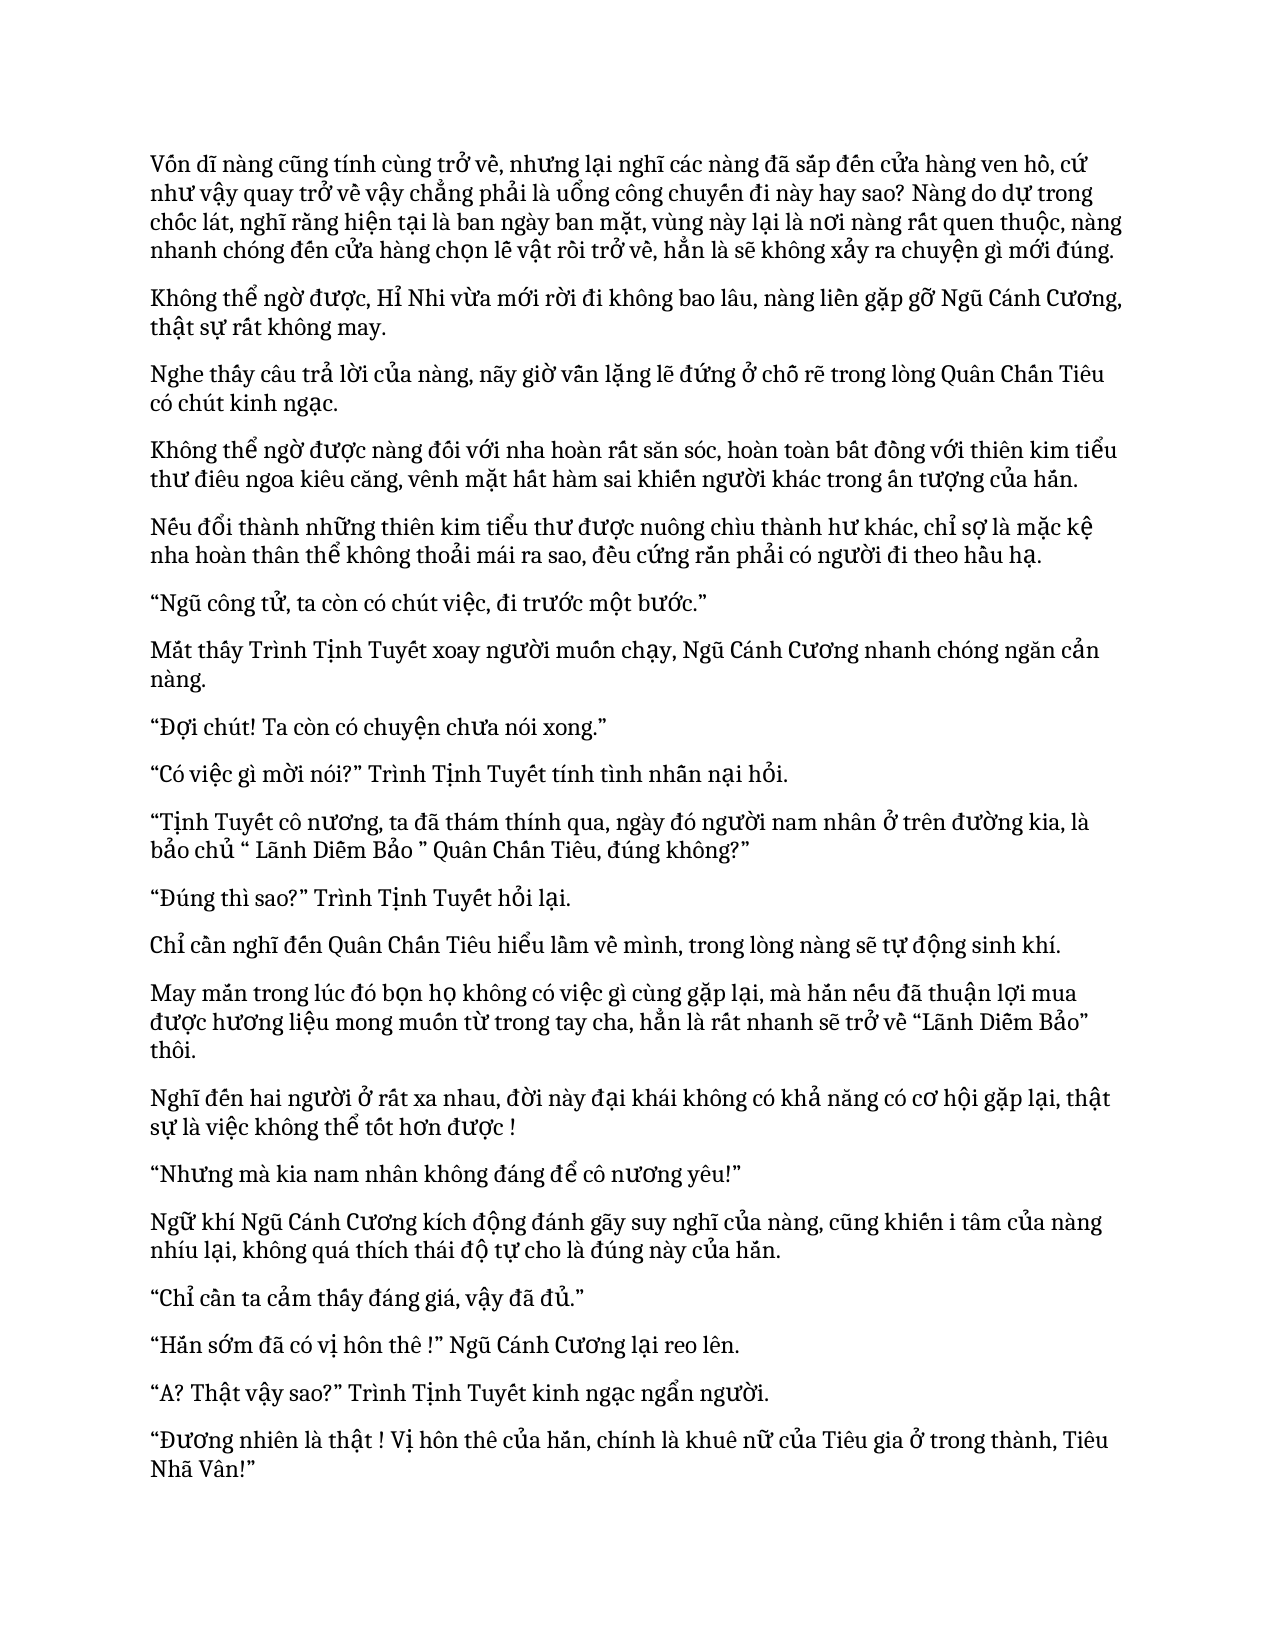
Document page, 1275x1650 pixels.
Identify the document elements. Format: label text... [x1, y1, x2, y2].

text “Đúng thì sao?” Trình Tịnh Tuyết hỏi lại. [150, 884, 1125, 912]
text “Ngũ công tử, ta còn có chút việc, đi trước một bước.” [150, 589, 1125, 617]
text “Có việc gì mời nói?” Trình Tịnh Tuyết tính tình nhẫn nại hỏi. [150, 760, 1125, 789]
text “Nhưng mà kia nam nhân không đáng để cô nương yêu!” [150, 1160, 1125, 1189]
text Vốn dĩ nàng cũng tính cùng trở về, nhưng lại nghĩ các nàng đã sắp đến cửa hàng ven hồ, cứ như vậy quay trở về vậy chẳng phải là uổng công chuyến đi này hay sao? Nàng do dự trong chốc lát, nghĩ rằng hiện tại là ban ngày ban mặt, vùng này lại là nơi nàng rất quen thuộc, nàng nhanh chóng đến cửa hàng chọn lễ vật rồi trở về, hẳn là sẽ không xảy ra chuyện gì mới đúng. [150, 150, 1125, 265]
text “Đương nhiên là thật ! Vị hôn thê của hắn, chính là khuê nữ của Tiêu gia ở trong thành, Tiêu Nhã Vân!” [150, 1426, 1125, 1484]
text “Chỉ cần ta cảm thấy đáng giá, vậy đã đủ.” [150, 1284, 1125, 1312]
text Nghe thấy câu trả lời của nàng, nãy giờ vẫn lặng lẽ đứng ở chỗ rẽ trong lòng Quân Chấn Tiêu có chút kinh ngạc. [150, 360, 1125, 417]
text Không thể ngờ được nàng đối với nha hoàn rất săn sóc, hoàn toàn bất đồng với thiên kim tiểu thư điêu ngoa kiêu căng, vênh mặt hất hàm sai khiến người khác trong ấn tượng của hắn. [150, 436, 1125, 494]
text Nếu đổi thành những thiên kim tiểu thư được nuông chìu thành hư khác, chỉ sợ là mặc kệ nha hoàn thân thể không thoải mái ra sao, đều cứng rắn phải có người đi theo hầu hạ. [150, 512, 1125, 570]
text Chỉ cần nghĩ đến Quân Chấn Tiêu hiểu lầm về mình, trong lòng nàng sẽ tự động sinh khí. [150, 931, 1125, 960]
text “A? Thật vậy sao?” Trình Tịnh Tuyết kinh ngạc ngẩn người. [150, 1379, 1125, 1407]
text Mắt thấy Trình Tịnh Tuyết xoay người muốn chạy, Ngũ Cánh Cương nhanh chóng ngăn cản nàng. [150, 636, 1125, 694]
text “Hắn sớm đã có vị hôn thê !” Ngũ Cánh Cương lại reo lên. [150, 1331, 1125, 1360]
text Nghĩ đến hai người ở rất xa nhau, đời này đại khái không có khả năng có cơ hội gặp lại, thật sự là việc không thể tốt hơn được ! [150, 1084, 1125, 1141]
text May mắn trong lúc đó bọn họ không có việc gì cùng gặp lại, mà hắn nếu đã thuận lợi mua được hương liệu mong muốn từ trong tay cha, hẳn là rất nhanh sẽ trở về “Lãnh Diễm Bảo” thôi. [150, 979, 1125, 1065]
text Không thể ngờ được, Hỉ Nhi vừa mới rời đi không bao lâu, nàng liền gặp gỡ Ngũ Cánh Cương, thật sự rất không may. [150, 284, 1125, 341]
text Ngữ khí Ngũ Cánh Cương kích động đánh gãy suy nghĩ của nàng, cũng khiến i tâm của nàng nhíu lại, không quá thích thái độ tự cho là đúng này của hắn. [150, 1207, 1125, 1265]
text “Đợi chút! Ta còn có chuyện chưa nói xong.” [150, 712, 1125, 741]
text “Tịnh Tuyết cô nương, ta đã thám thính qua, ngày đó người nam nhân ở trên đường kia, là bảo chủ “ Lãnh Diễm Bảo ” Quân Chấn Tiêu, đúng không?” [150, 807, 1125, 865]
